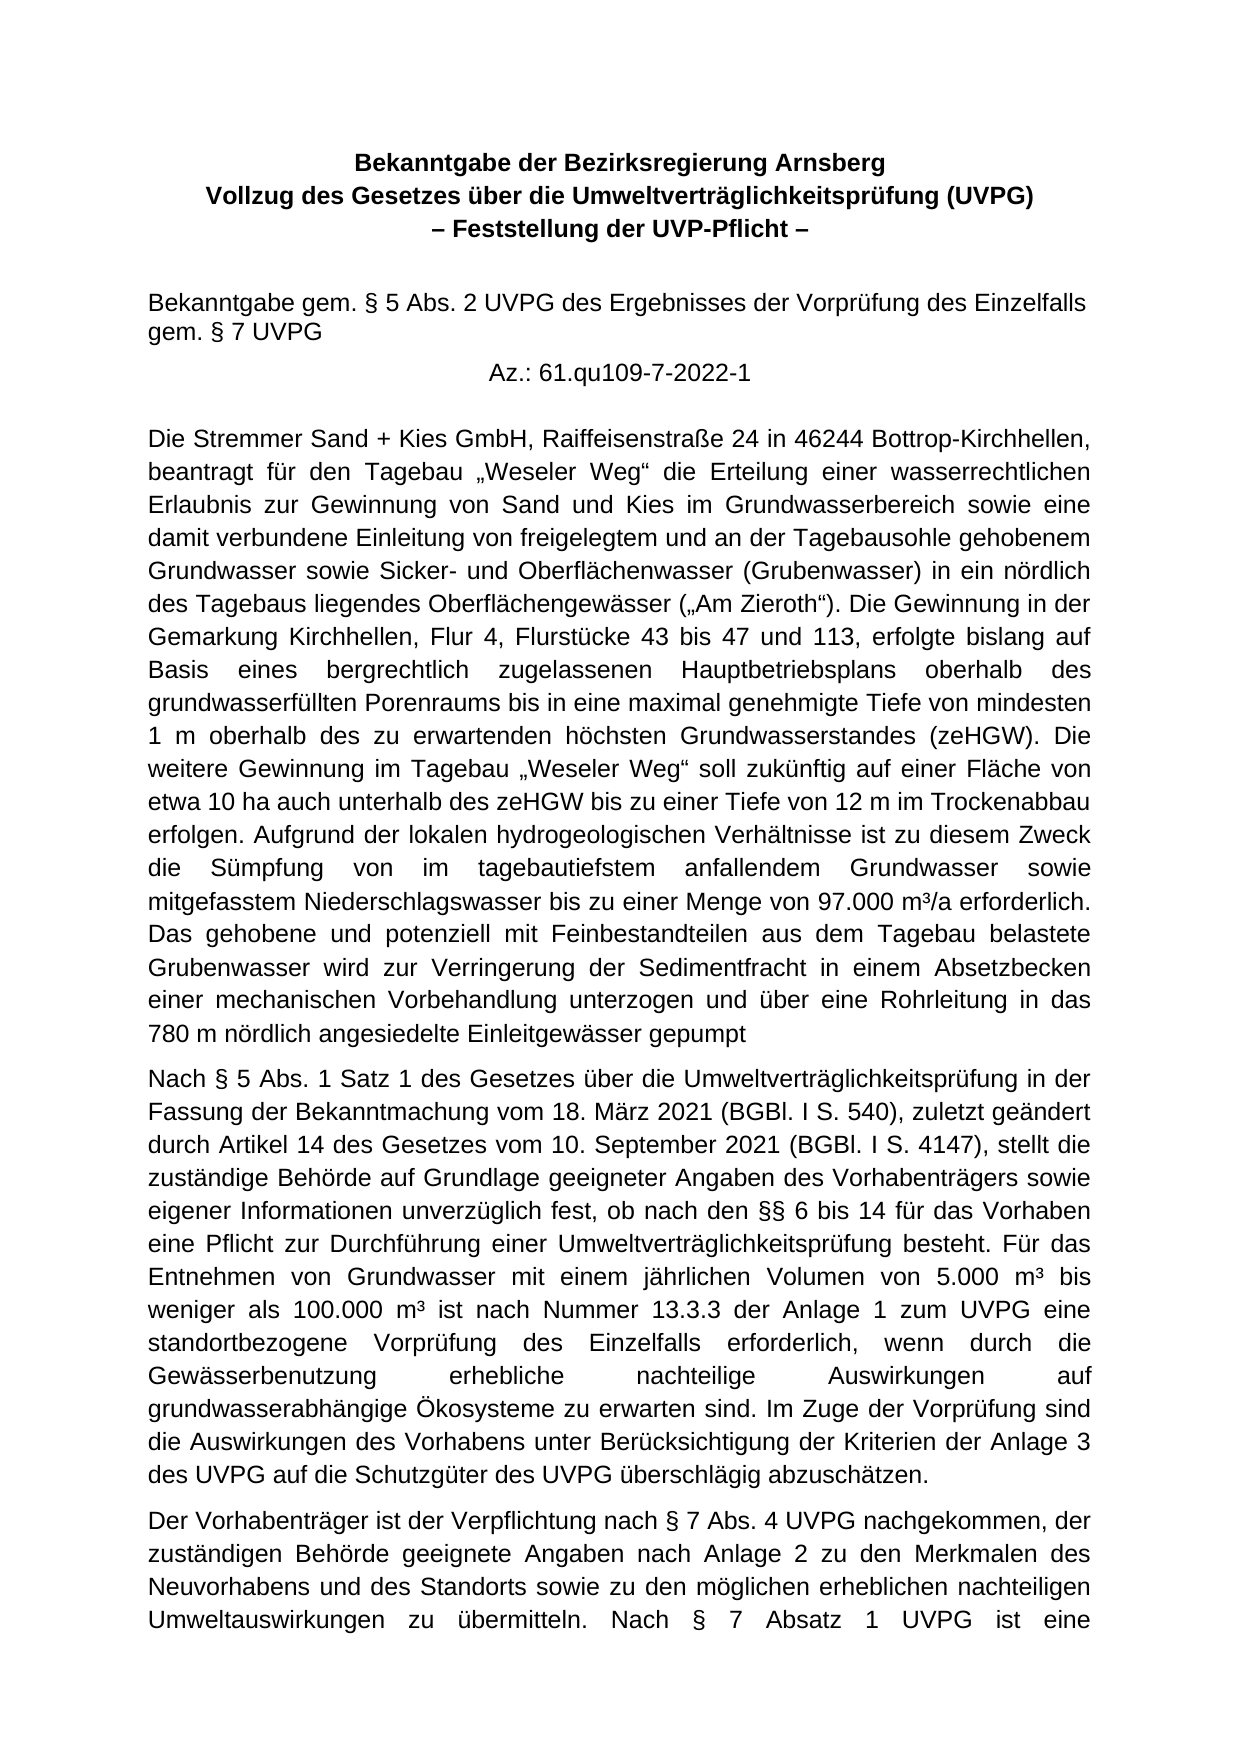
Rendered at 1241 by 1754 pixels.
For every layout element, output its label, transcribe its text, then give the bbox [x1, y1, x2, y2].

text Nach § 5 Abs. 1 Satz 1 des Gesetzes über die Umweltverträglichkeitsprüfung in der Fassung der Bekanntmachung vom 18. März 2021 (BGBl. I S. 540), zuletzt geändert durch Artikel 14 des Gesetzes vom 10. September 2021 (BGBl. I S. 4147), stellt die zuständige Behörde auf Grundlage geeigneter Angaben des Vorhabenträgers sowie eigener Informationen unverzüglich fest, ob nach den §§ 6 bis 14 für das Vorhaben eine Pflicht zur Durchführung einer Umweltverträglichkeitsprüfung besteht. Für das Entnehmen von Grundwasser mit einem jährlichen Volumen von 5.000 m³ bis weniger als 100.000 m³ ist nach Nummer 13.3.3 der Anlage 1 zum UVPG eine standortbezogene Vorprüfung des Einzelfalls erforderlich, wenn durch die Gewässerbenutzung erhebliche nachteilige Auswirkungen auf grundwasserabhängige Ökosysteme zu erwarten sind. Im Zuge der Vorprüfung sind die Auswirkungen des Vorhabens unter Berücksichtigung der Kriterien der Anlage 3 des UVPG auf die Schutzgüter des UVPG überschlägig abzuschätzen. [148, 1064, 1093, 1489]
text Die Stremmer Sand + Kies GmbH, Raiffeisenstraße 24 in 46244 Bottrop-Kirchhellen, beantragt für den Tagebau „Weseler Weg“ die Erteilung einer wasserrechtlichen Erlaubnis zur Gewinnung von Sand und Kies im Grundwasserbereich sowie eine damit verbundene Einleitung von freigelegtem und an der Tagebausohle gehobenem Grundwasser sowie Sicker- und Oberflächenwasser (Grubenwasser) in ein nördlich des Tagebaus liegendes Oberflächengewässer („Am Zieroth“). Die Gewinnung in der Gemarkung Kirchhellen, Flur 4, Flurstücke 43 bis 47 und 113, erfolgte bislang auf Basis eines bergrechtlich zugelassenen Hauptbetriebsplans oberhalb des grundwasserfüllten Porenraums bis in eine maximal genehmigte Tiefe von mindesten 1 m oberhalb des zu erwartenden höchsten Grundwasserstandes (zeHGW). Die weitere Gewinnung im Tagebau „Weseler Weg“ soll zukünftig auf einer Fläche von etwa 10 ha auch unterhalb des zeHGW bis zu einer Tiefe von 12 m im Trockenabbau erfolgen. Aufgrund der lokalen hydrogeologischen Verhältnisse ist zu diesem Zweck die Sümpfung von im tagebautiefstem anfallendem Grundwasser sowie mitgefasstem Niederschlagswasser bis zu einer Menge von 97.000 m³/a erforderlich. Das gehobene und potenziell mit Feinbestandteilen aus dem Tagebau belastete Grubenwasser wird zur Verringerung der Sedimentfracht in einem Absetzbecken einer mechanischen Vorbehandlung unterzogen und über eine Rohrleitung in das 780 m nördlich angesiedelte Einleitgewässer gepumpt [148, 424, 1093, 1047]
text Vollzug des Gesetzes über die Umweltverträglichkeitsprüfung (UVPG) [148, 181, 1093, 209]
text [148, 1506, 1093, 1634]
text – Feststellung der UVP-Pflicht – [148, 214, 1093, 242]
text Az.: 61.qu109-7-2022-1 [148, 358, 1093, 387]
text Bekanntgabe gem. § 5 Abs. 2 UVPG des Ergebnisses der Vorprüfung des Einzelfalls gem. § 7 UVPG [148, 288, 1093, 345]
text Bekanntgabe der Bezirksregierung Arnsberg [148, 148, 1093, 176]
